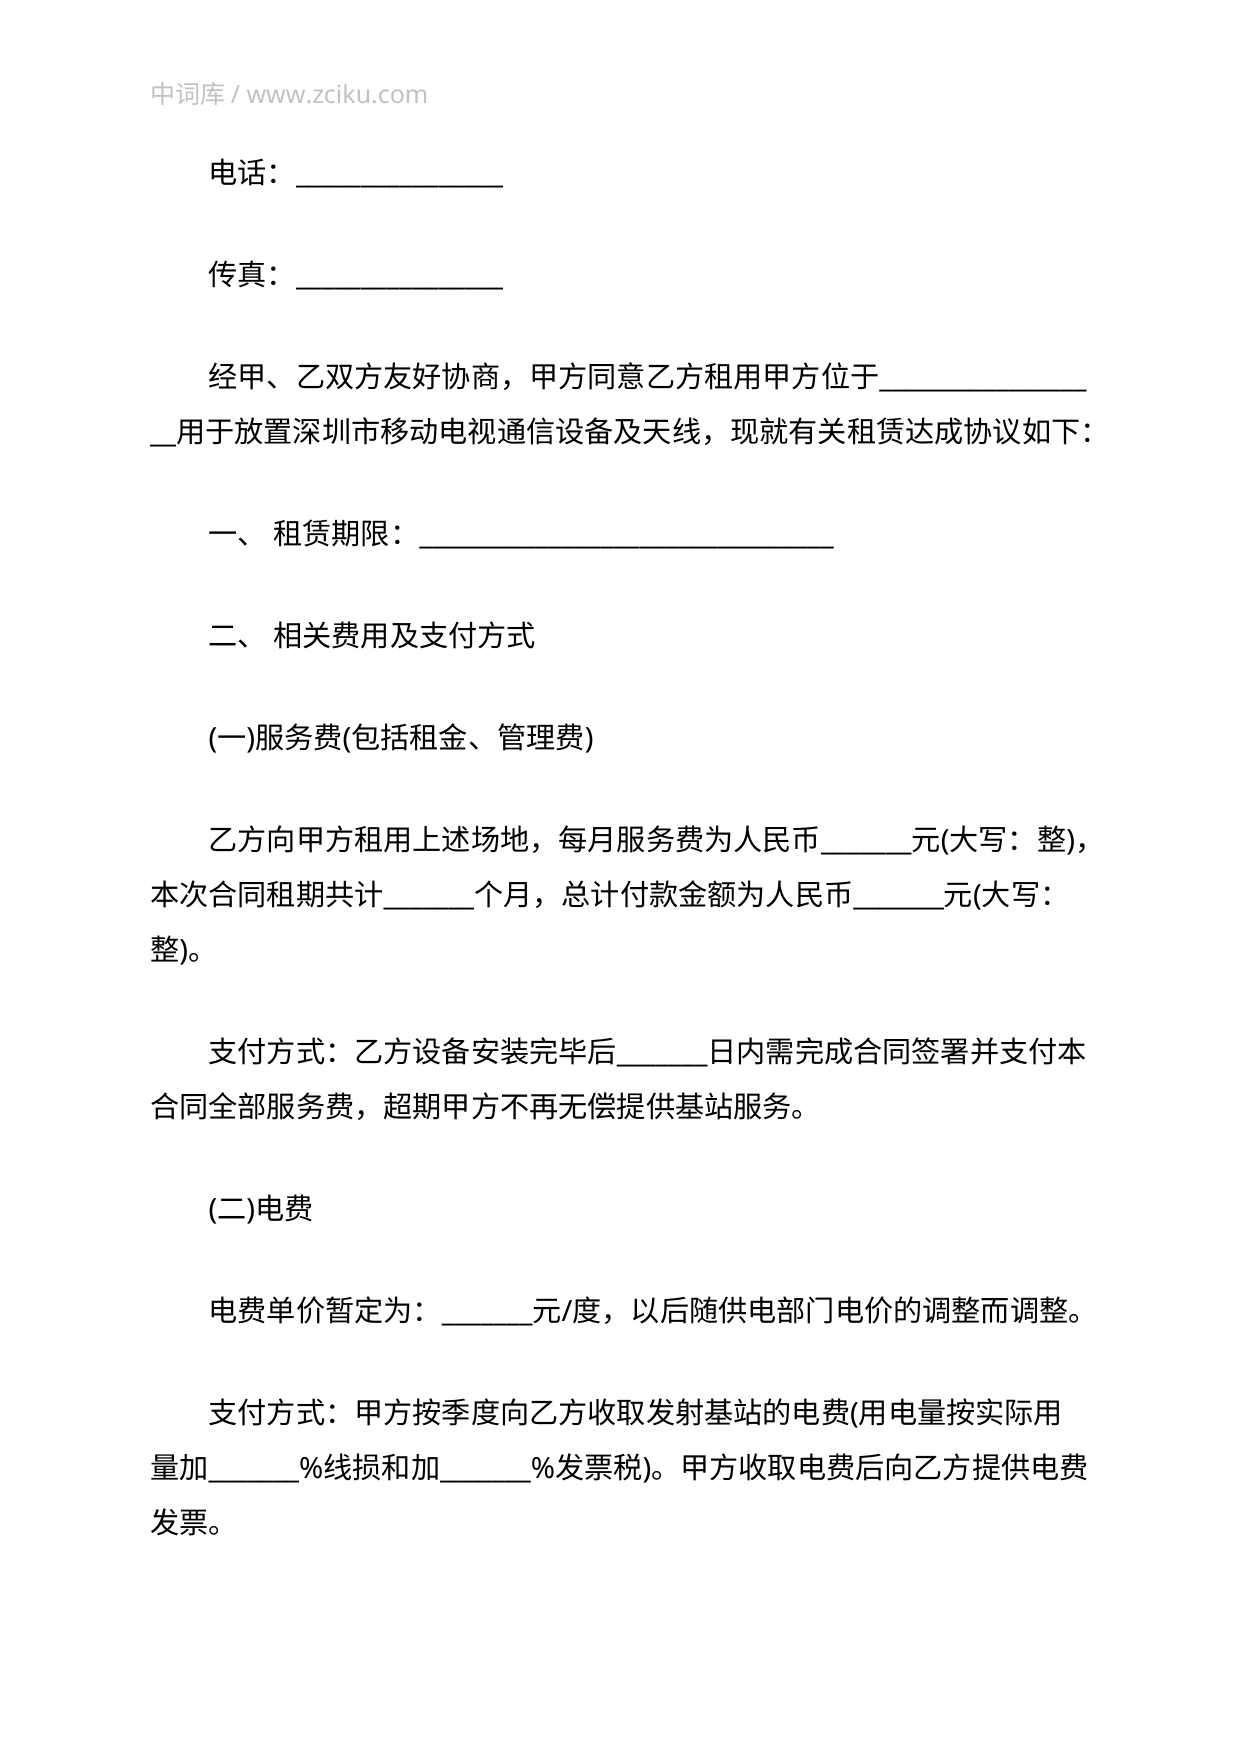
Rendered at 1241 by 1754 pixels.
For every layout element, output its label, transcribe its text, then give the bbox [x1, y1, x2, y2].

text 电话：________________ [150, 150, 1090, 192]
text 一、 租赁期限：________________________________ [150, 511, 1090, 553]
text 乙方向甲方租用上述场地，每月服务费为人民币_______元(大写：整)，本次合同租期共计_______个月，总计付款金额为人民币_______元(大写：整)。 [150, 817, 1090, 969]
text (一)服务费(包括租金、管理费) [150, 715, 1090, 757]
text 经甲、乙双方友好协商，甲方同意乙方租用甲方位于__________________用于放置深圳市移动电视通信设备及天线，现就有关租赁达成协议如下： [150, 354, 1090, 451]
text 二、 相关费用及支付方式 [150, 613, 1090, 655]
text 支付方式：甲方按季度向乙方收取发射基站的电费(用电量按实际用量加_______%线损和加_______%发票税)。甲方收取电费后向乙方提供电费发票。 [150, 1389, 1090, 1542]
text (二)电费 [150, 1185, 1090, 1228]
text 支付方式：乙方设备安装完毕后_______日内需完成合同签署并支付本合同全部服务费，超期甲方不再无偿提供基站服务。 [150, 1029, 1090, 1126]
text 电费单价暂定为：_______元/度，以后随供电部门电价的调整而调整。 [150, 1287, 1090, 1330]
text 传真：________________ [150, 252, 1090, 294]
